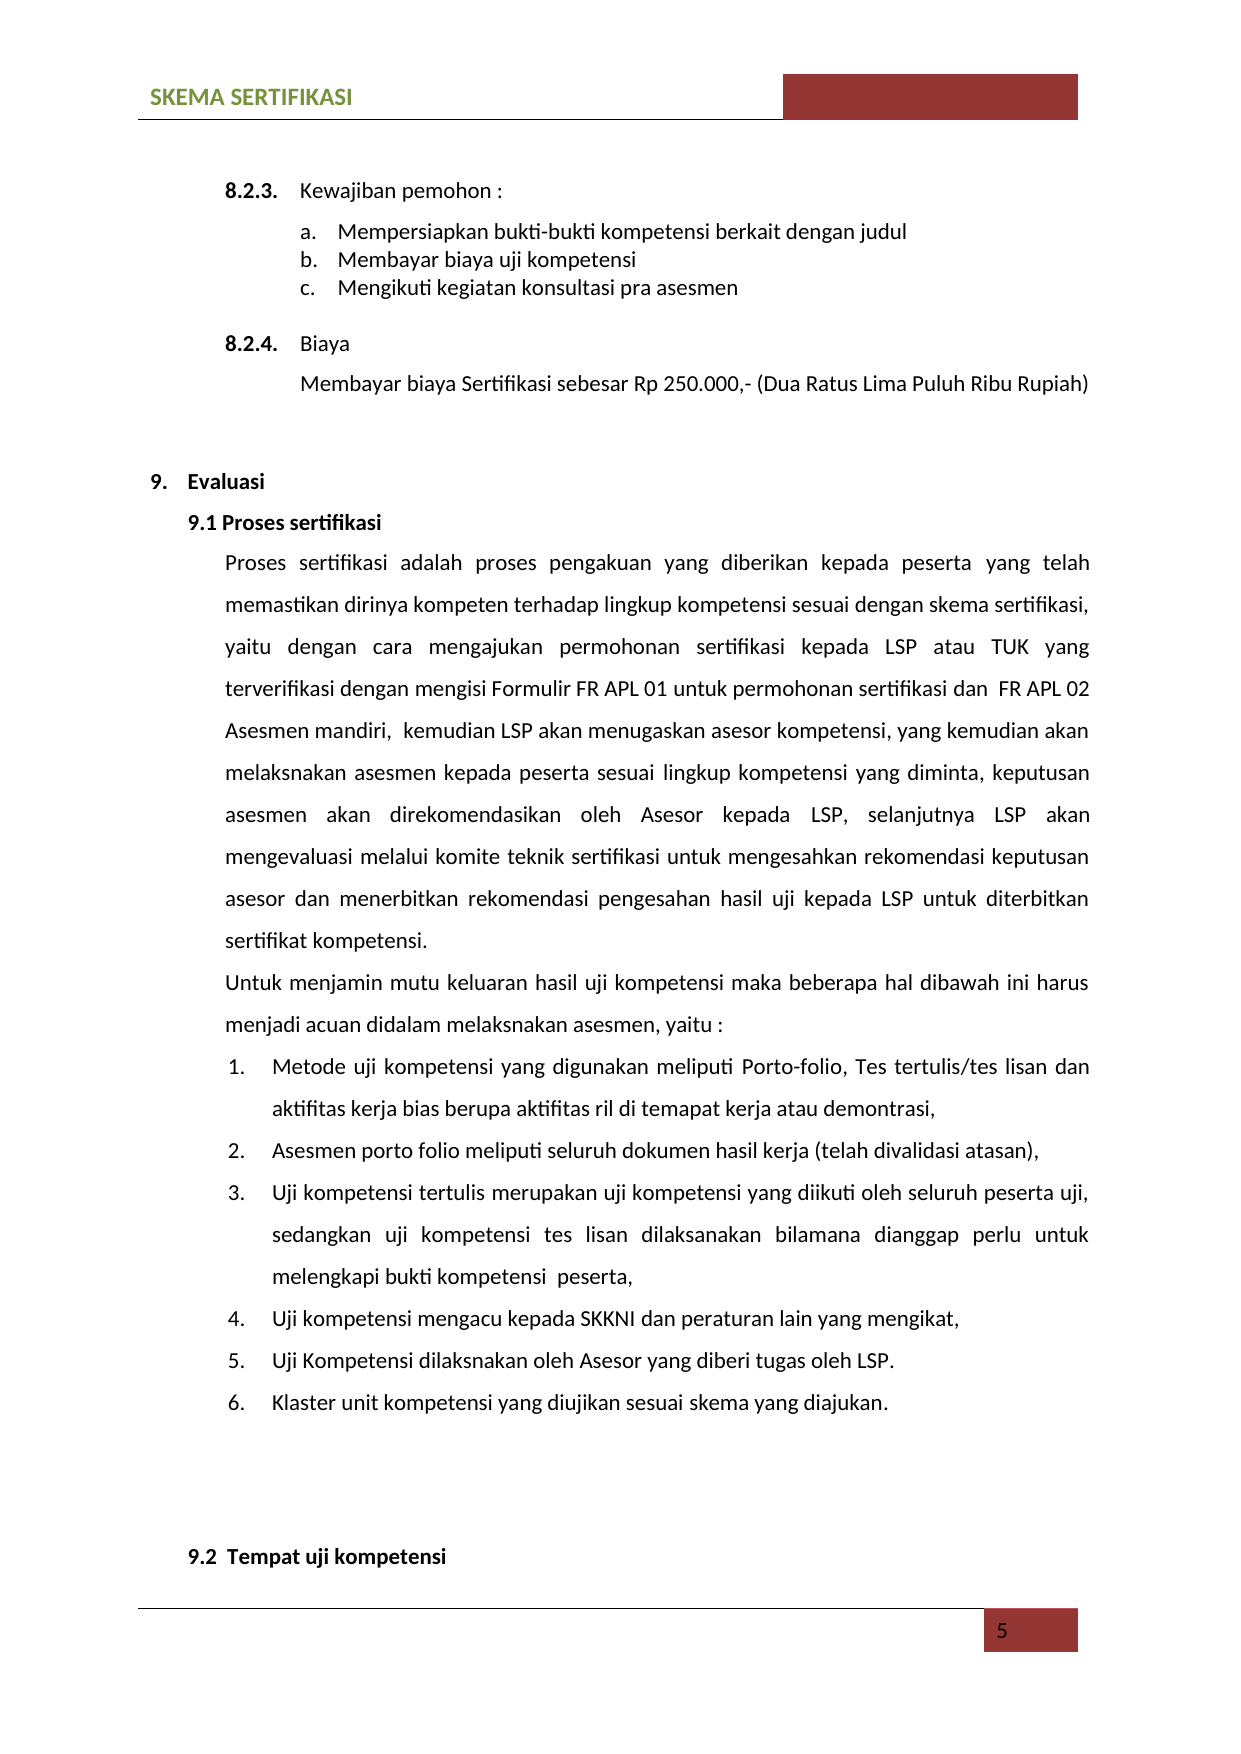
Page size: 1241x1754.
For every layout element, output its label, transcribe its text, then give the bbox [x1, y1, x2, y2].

list Klaster unit kompetensi yang diujikan sesuai skema yang diajukan. [228, 1388, 1090, 1416]
list Membayar biaya uji kompetensi [300, 245, 1090, 273]
list Metode uji kompetensi yang digunakan meliputi Porto-folio, Tes tertulis/tes lisan dan aktifitas kerja bias berupa aktifitas ril di temapat kerja atau demontrasi, [228, 1052, 1090, 1122]
list Asesmen porto folio meliputi seluruh dokumen hasil kerja (telah divalidasi atasan), [228, 1136, 1090, 1164]
list Mempersiapkan bukti-bukti kompetensi berkait dengan judul [300, 217, 1090, 245]
list Uji Kompetensi dilaksnakan oleh Asesor yang diberi tugas oleh LSP. [228, 1346, 1090, 1374]
text 9.2 Tempat uji kompetensi [187, 1542, 1090, 1570]
list Evaluasi [150, 467, 1090, 496]
list Mengikuti kegiatan konsultasi pra asesmen [300, 273, 1090, 301]
list Uji kompetensi mengacu kepada SKKNI dan peraturan lain yang mengikat, [228, 1304, 1090, 1332]
list Biaya [225, 329, 1090, 357]
list Kewajiban pemohon : [225, 176, 1090, 204]
text 9.1 Proses sertifikasi [187, 508, 1090, 536]
list Uji kompetensi tertulis merupakan uji kompetensi yang diikuti oleh seluruh peserta uji, sedangkan uji kompetensi tes lisan dilaksanakan bilamana dianggap perlu untuk melengkapi bukti kompetensi peserta, [228, 1178, 1090, 1290]
text Proses sertifikasi adalah proses pengakuan yang diberikan kepada peserta yang telah memastikan dirinya kompeten terhadap lingkup kompetensi sesuai dengan skema sertifikasi, yaitu dengan cara mengajukan permohonan sertifikasi kepada LSP atau TUK yang terverifikasi dengan mengisi Formulir FR APL 01 untuk permohonan sertifikasi dan FR APL 02 Asesmen mandiri, kemudian LSP akan menugaskan asesor kompetensi, yang kemudian akan melaksnakan asesmen kepada peserta sesuai lingkup kompetensi yang diminta, keputusan asesmen akan direkomendasikan oleh Asesor kepada LSP, selanjutnya LSP akan mengevaluasi melalui komite teknik sertifikasi untuk mengesahkan rekomendasi keputusan asesor dan menerbitkan rekomendasi pengesahan hasil uji kepada LSP untuk diterbitkan sertifikat kompetensi. [187, 548, 1090, 954]
text Untuk menjamin mutu keluaran hasil uji kompetensi maka beberapa hal dibawah ini harus menjadi acuan didalam melaksnakan asesmen, yaitu : [225, 968, 1090, 1038]
text Membayar biaya Sertifikasi sebesar Rp 250.000,- (Dua Ratus Lima Puluh Ribu Rupiah) [300, 369, 1090, 397]
